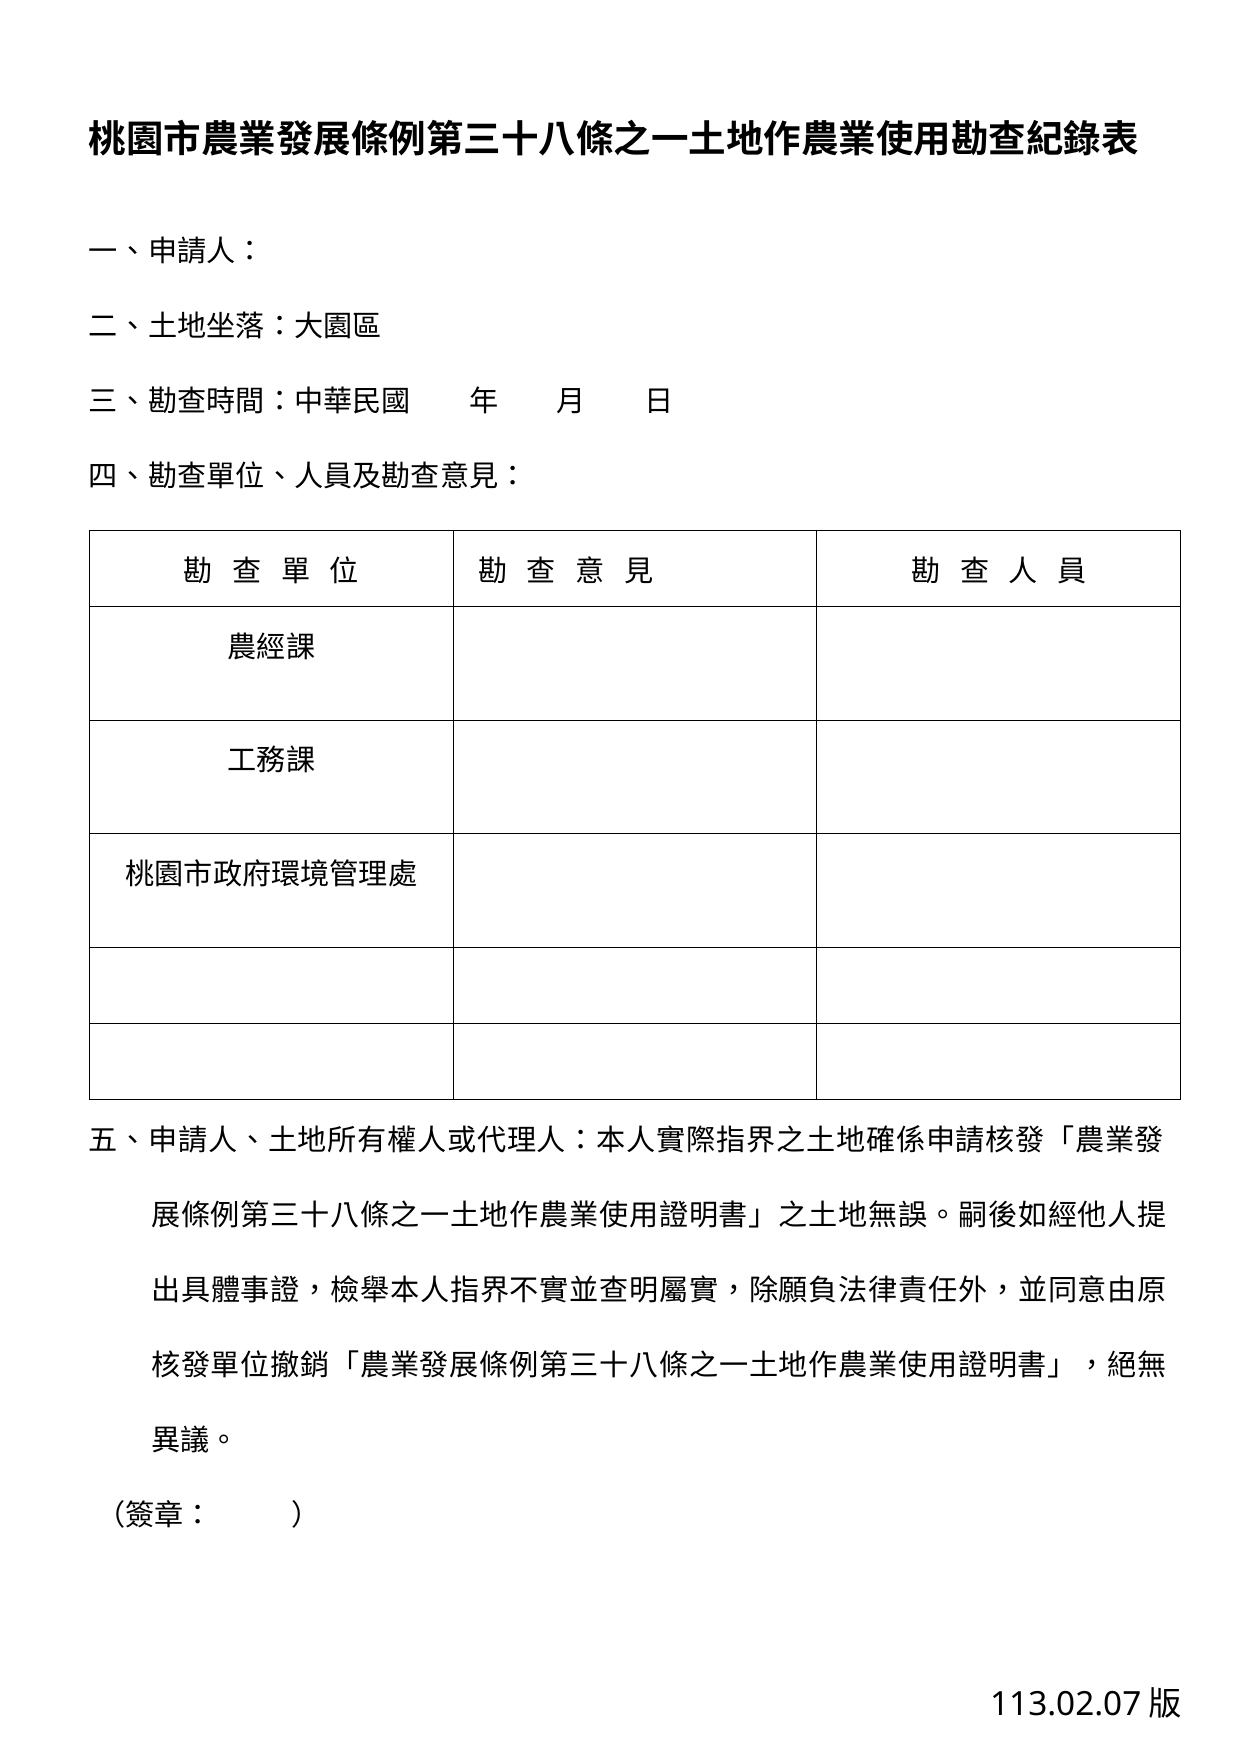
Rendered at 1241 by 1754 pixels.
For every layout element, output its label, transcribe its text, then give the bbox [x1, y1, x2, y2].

list 勘查單位、人員及勘查意見： [89, 436, 1181, 511]
table_cell [817, 607, 1180, 719]
list 申請人： [89, 211, 1181, 286]
table_cell [454, 834, 816, 947]
table_cell [454, 721, 816, 833]
table_cell 桃園市政府環境管理處 [90, 834, 453, 947]
table_cell 農經課 [90, 607, 453, 719]
table_cell [817, 948, 1180, 1023]
table_header 勘 查 單 位 [90, 531, 453, 606]
table_cell [454, 948, 816, 1023]
table_cell [454, 607, 816, 719]
text 桃園市農業發展條例第三十八條之一土地作農業使用勘查紀錄表 [89, 99, 1181, 174]
text （簽章： ） [89, 1475, 1167, 1550]
table_cell [817, 721, 1180, 833]
table_header 勘 查 意 見 [454, 531, 816, 606]
list 土地坐落：大園區 [89, 286, 1181, 361]
table_cell 工務課 [90, 721, 453, 833]
table_cell [454, 1024, 816, 1099]
table_cell [90, 948, 453, 1023]
table_header 勘 查 人 員 [817, 531, 1180, 606]
table_cell [90, 1024, 453, 1099]
table_cell [817, 834, 1180, 947]
list 勘查時間：中華民國 年 月 日 [89, 361, 1181, 436]
text 五、申請人、土地所有權人或代理人：本人實際指界之土地確係申請核發「農業發展條例第三十八條之一土地作農業使用證明書」之土地無誤。嗣後如經他人提出具體事證，檢舉本人指界不實並查明屬實，除願負法律責任外，並同意由原核發單位撤銷「農業發展條例第三十八條之一土地作農業使用證明書」，絕無異議。 [89, 1100, 1167, 1475]
table_cell [817, 1024, 1180, 1099]
